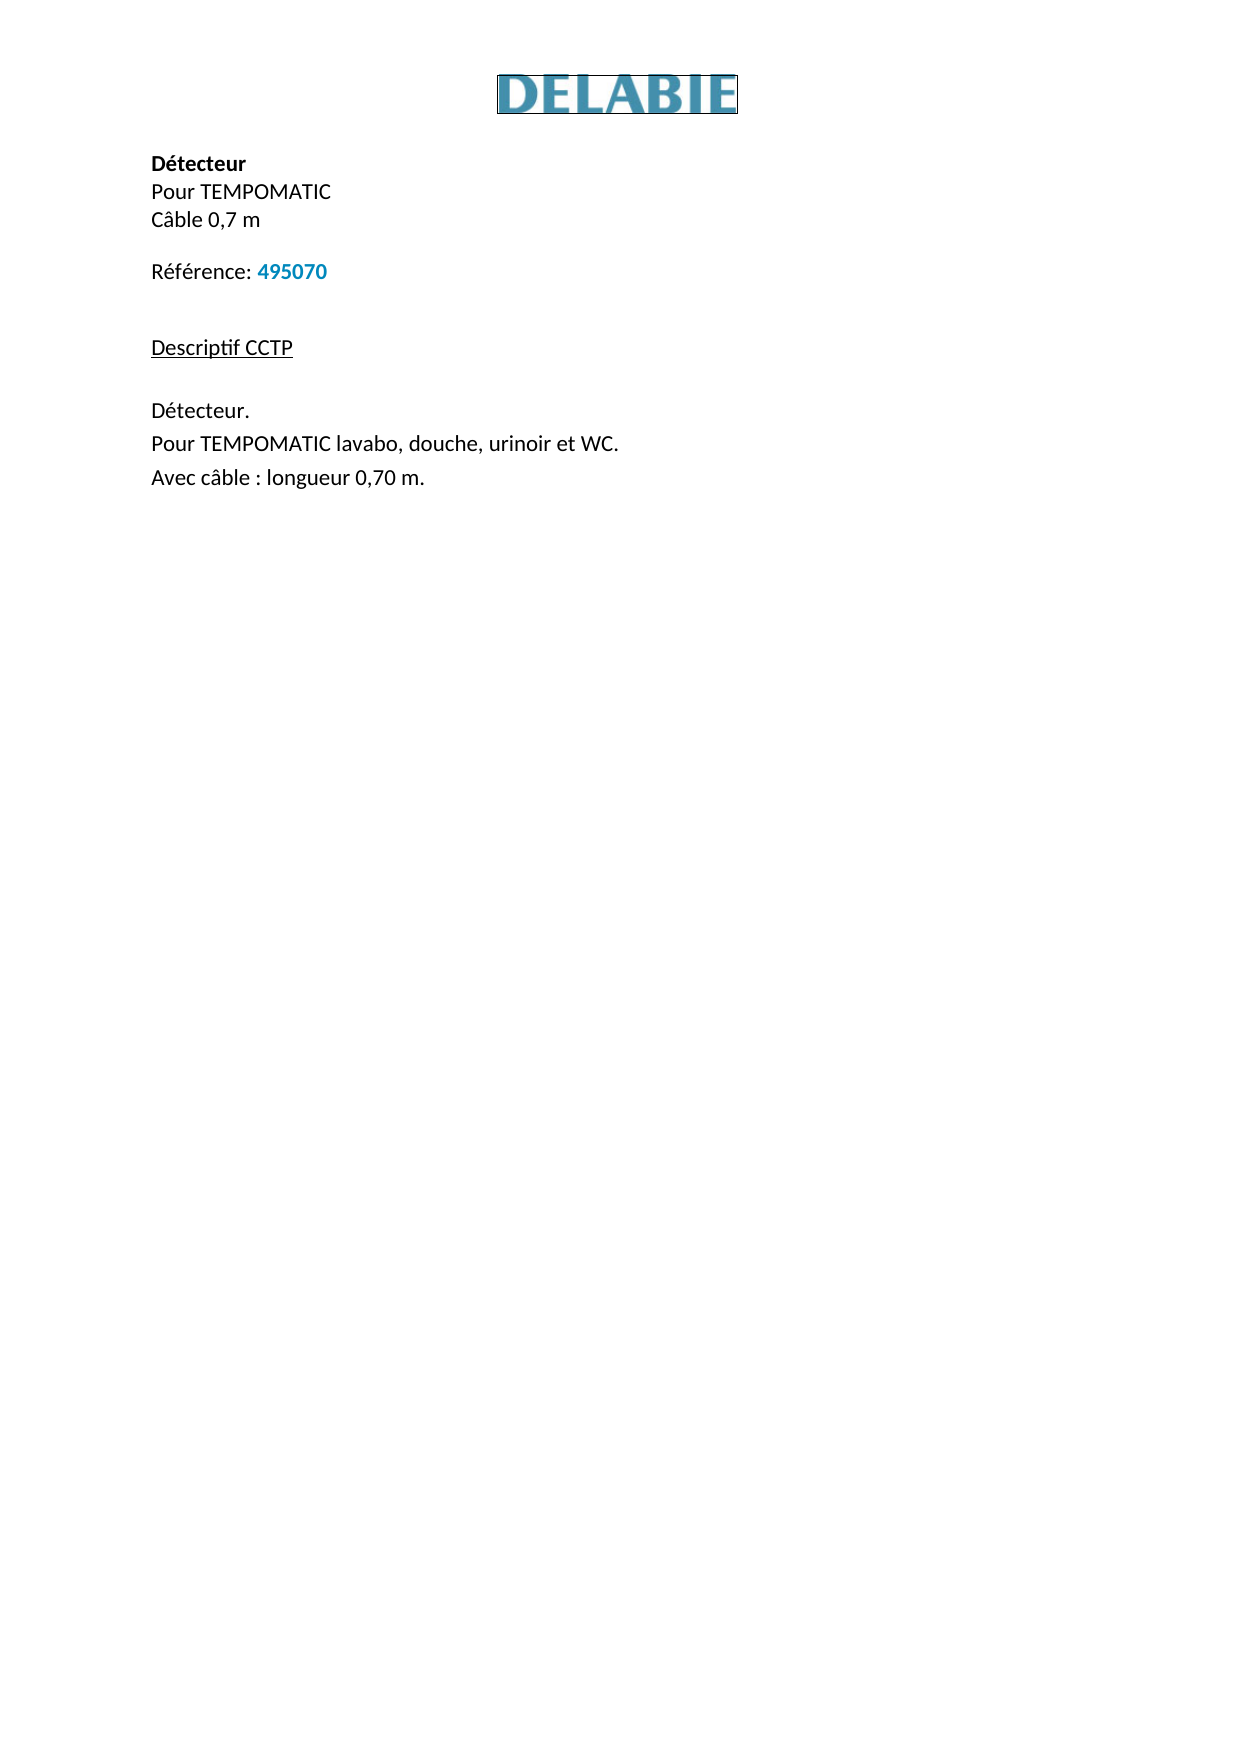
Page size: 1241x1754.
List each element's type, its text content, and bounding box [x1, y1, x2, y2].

text Câble 0,7 m [151, 205, 1084, 233]
picture [498, 76, 737, 113]
text Avec câble : longueur 0,70 m. [151, 463, 1084, 491]
text Pour TEMPOMATIC [151, 177, 1084, 205]
text Détecteur. [151, 396, 1084, 424]
text Descriptif CCTP [151, 333, 1084, 361]
text Détecteur [151, 149, 1084, 177]
text Pour TEMPOMATIC lavabo, douche, urinoir et WC. [151, 429, 1084, 458]
text Référence: 495070 [151, 257, 1084, 285]
